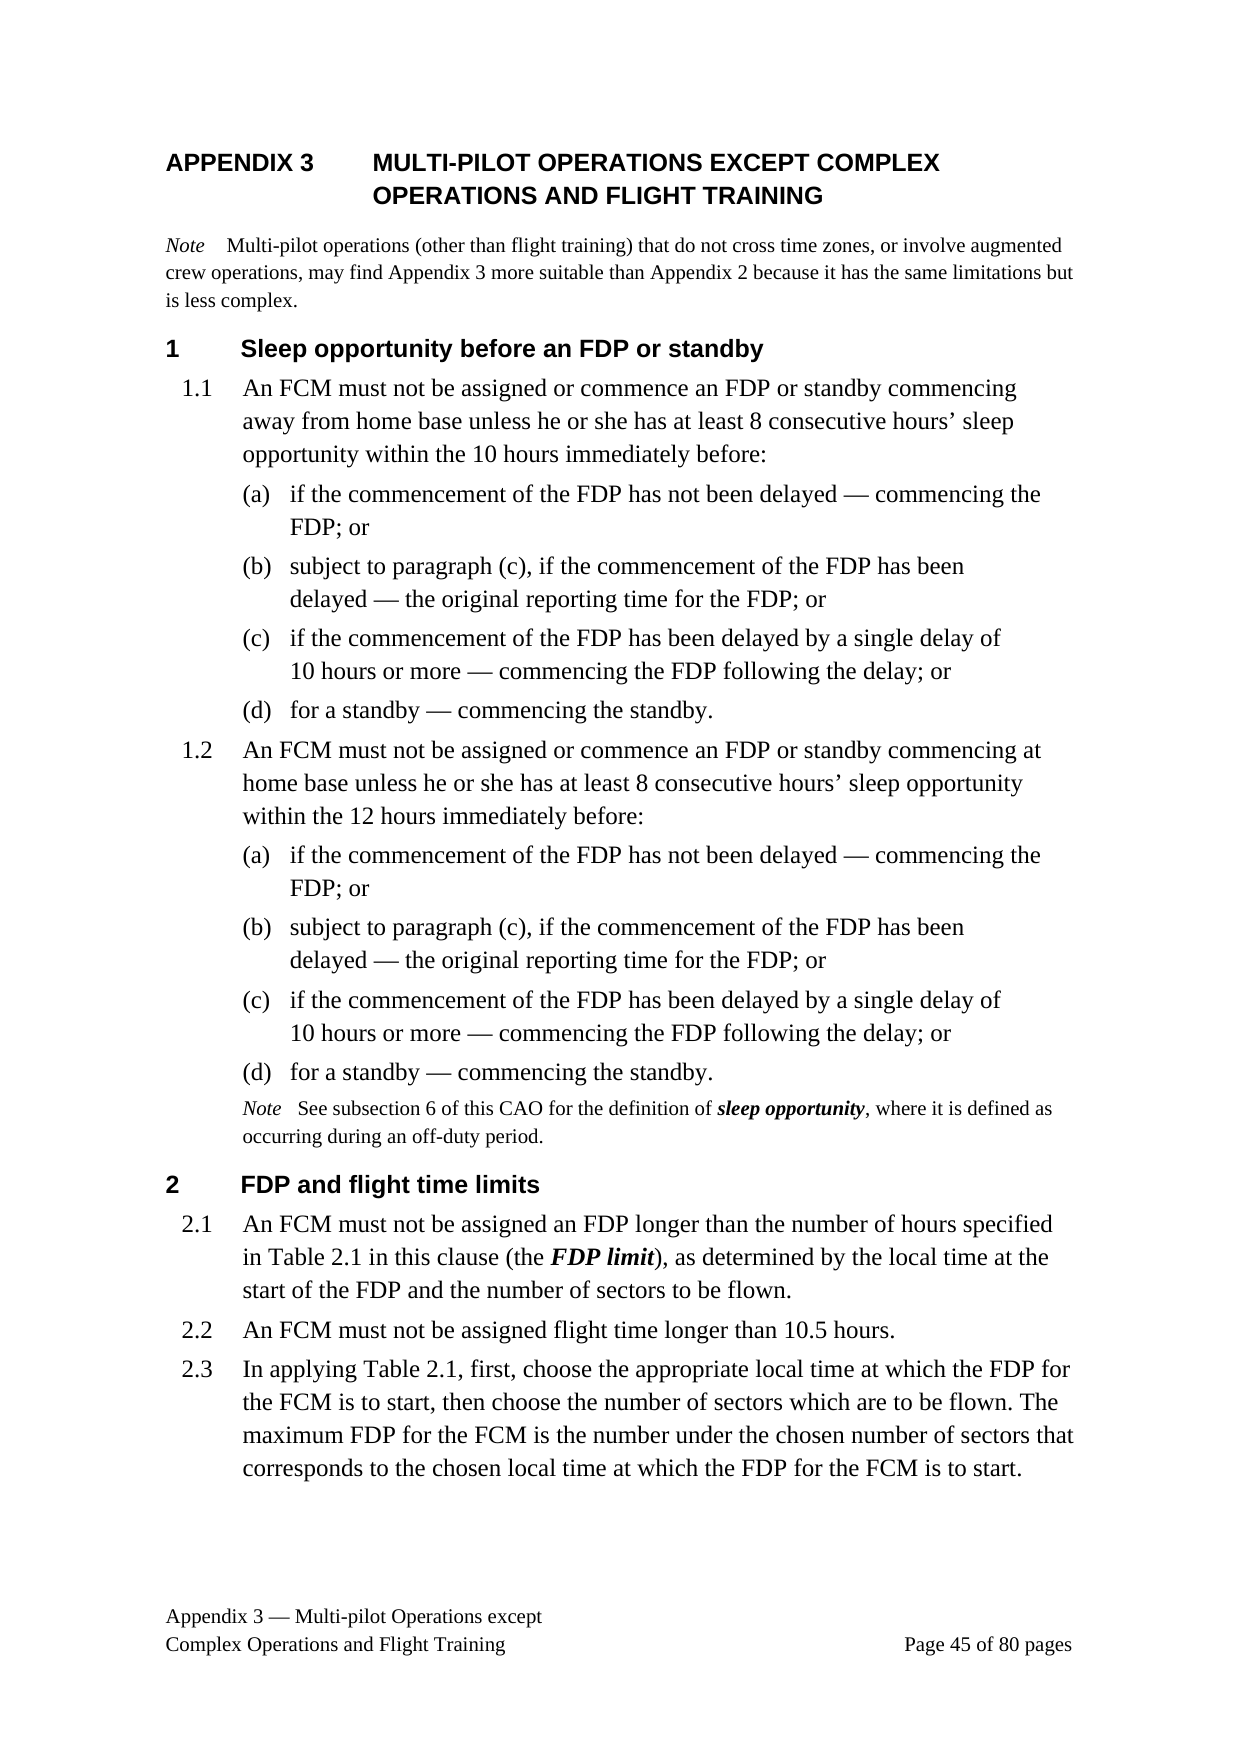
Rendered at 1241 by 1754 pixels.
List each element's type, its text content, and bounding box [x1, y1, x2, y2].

text (d) for a standby — commencing the standby. [242, 1057, 1075, 1086]
text Note Multi-pilot operations (other than flight training) that do not cross time zones, or involve augmented crew operations, may find Appendix 3 more suitable than Appendix 2 because it has the same limitations but is less complex. [165, 232, 1075, 312]
text 2 FDP and flight time limits [165, 1170, 1075, 1199]
text (b) subject to paragraph (c), if the commencement of the FDP has been delayed — the original reporting time for the FDP; or [242, 551, 1075, 613]
text (b) subject to paragraph (c), if the commencement of the FDP has been delayed — the original reporting time for the FDP; or [242, 912, 1075, 974]
text (c) if the commencement of the FDP has been delayed by a single delay of 10 hours or more — commencing the FDP following the delay; or [242, 623, 1075, 685]
text 1.2 An FCM must not be assigned or commence an FDP or standby commencing at home base unless he or she has at least 8 consecutive hours’ sleep opportunity within the 12 hours immediately before: [136, 735, 1075, 829]
text (d) for a standby — commencing the standby. [242, 696, 1075, 724]
text 2.2 An FCM must not be assigned flight time longer than 10.5 hours. [136, 1315, 1075, 1343]
text 1 Sleep opportunity before an FDP or standby [165, 334, 1075, 363]
text 2.3 In applying Table 2.1, first, choose the appropriate local time at which the FDP for the FCM is to start, then choose the number of sectors which are to be flown. The maximum FDP for the FCM is the number under the chosen number of sectors that corresponds to the chosen local time at which the FDP for the FCM is to start. [136, 1354, 1075, 1482]
text 1.1 An FCM must not be assigned or commence an FDP or standby commencing away from home base unless he or she has at least 8 consecutive hours’ sleep opportunity within the 10 hours immediately before: [136, 373, 1075, 468]
text (a) if the commencement of the FDP has not been delayed — commencing the FDP; or [242, 840, 1075, 902]
text 2.1 An FCM must not be assigned an FDP longer than the number of hours specified in Table 2.1 in this clause (the FDP limit), as determined by the local time at the start of the FDP and the number of sectors to be flown. [136, 1209, 1075, 1304]
text (a) if the commencement of the FDP has not been delayed — commencing the FDP; or [242, 479, 1075, 540]
text (c) if the commencement of the FDP has been delayed by a single delay of 10 hours or more — commencing the FDP following the delay; or [242, 985, 1075, 1046]
subtitle APPENDIX 3 MULTI-PILOT OPERATIONS EXCEPT COMPLEX OPERATIONS AND FLIGHT TRAINING [165, 148, 1075, 209]
text Note See subsection 6 of this CAO for the definition of sleep opportunity, where it is defined as occurring during an off-duty period. [242, 1096, 1075, 1148]
